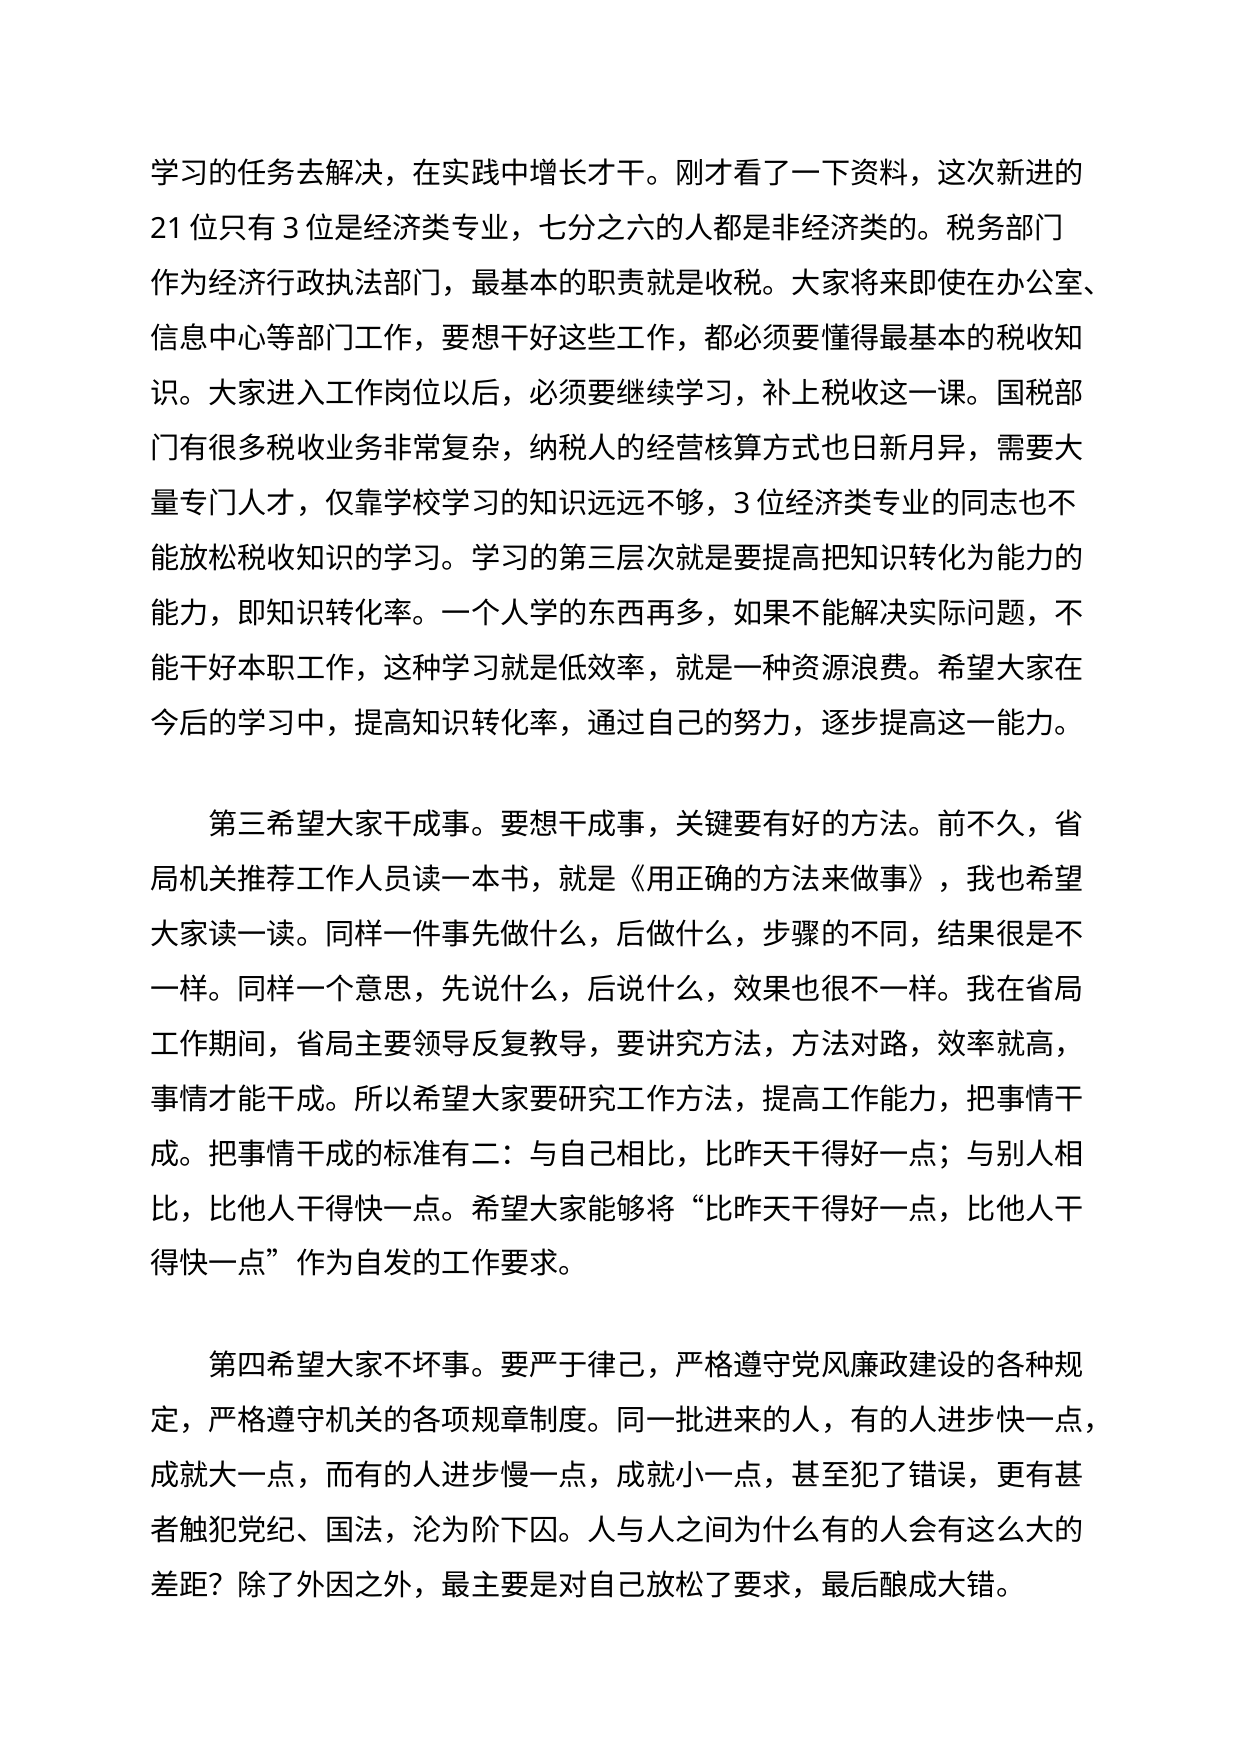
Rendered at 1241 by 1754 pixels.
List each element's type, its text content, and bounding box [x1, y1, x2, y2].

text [150, 150, 1090, 741]
text 第四希望大家不坏事。要严于律己，严格遵守党风廉政建设的各种规定，严格遵守机关的各项规章制度。同一批进来的人，有的人进步快一点，成就大一点，而有的人进步慢一点，成就小一点，甚至犯了错误，更有甚者触犯党纪、国法，沦为阶下囚。人与人之间为什么有的人会有这么大的差距？除了外因之外，最主要是对自己放松了要求，最后酿成大错。 [150, 1342, 1090, 1604]
text 第三希望大家干成事。要想干成事，关键要有好的方法。前不久，省局机关推荐工作人员读一本书，就是《用正确的方法来做事》，我也希望大家读一读。同样一件事先做什么，后做什么，步骤的不同，结果很是不一样。同样一个意思，先说什么，后说什么，效果也很不一样。我在省局工作期间，省局主要领导反复教导，要讲究方法，方法对路，效率就高，事情才能干成。所以希望大家要研究工作方法，提高工作能力，把事情干成。把事情干成的标准有二：与自己相比，比昨天干得好一点；与别人相比，比他人干得快一点。希望大家能够将“比昨天干得好一点，比他人干得快一点”作为自发的工作要求。 [150, 801, 1090, 1282]
